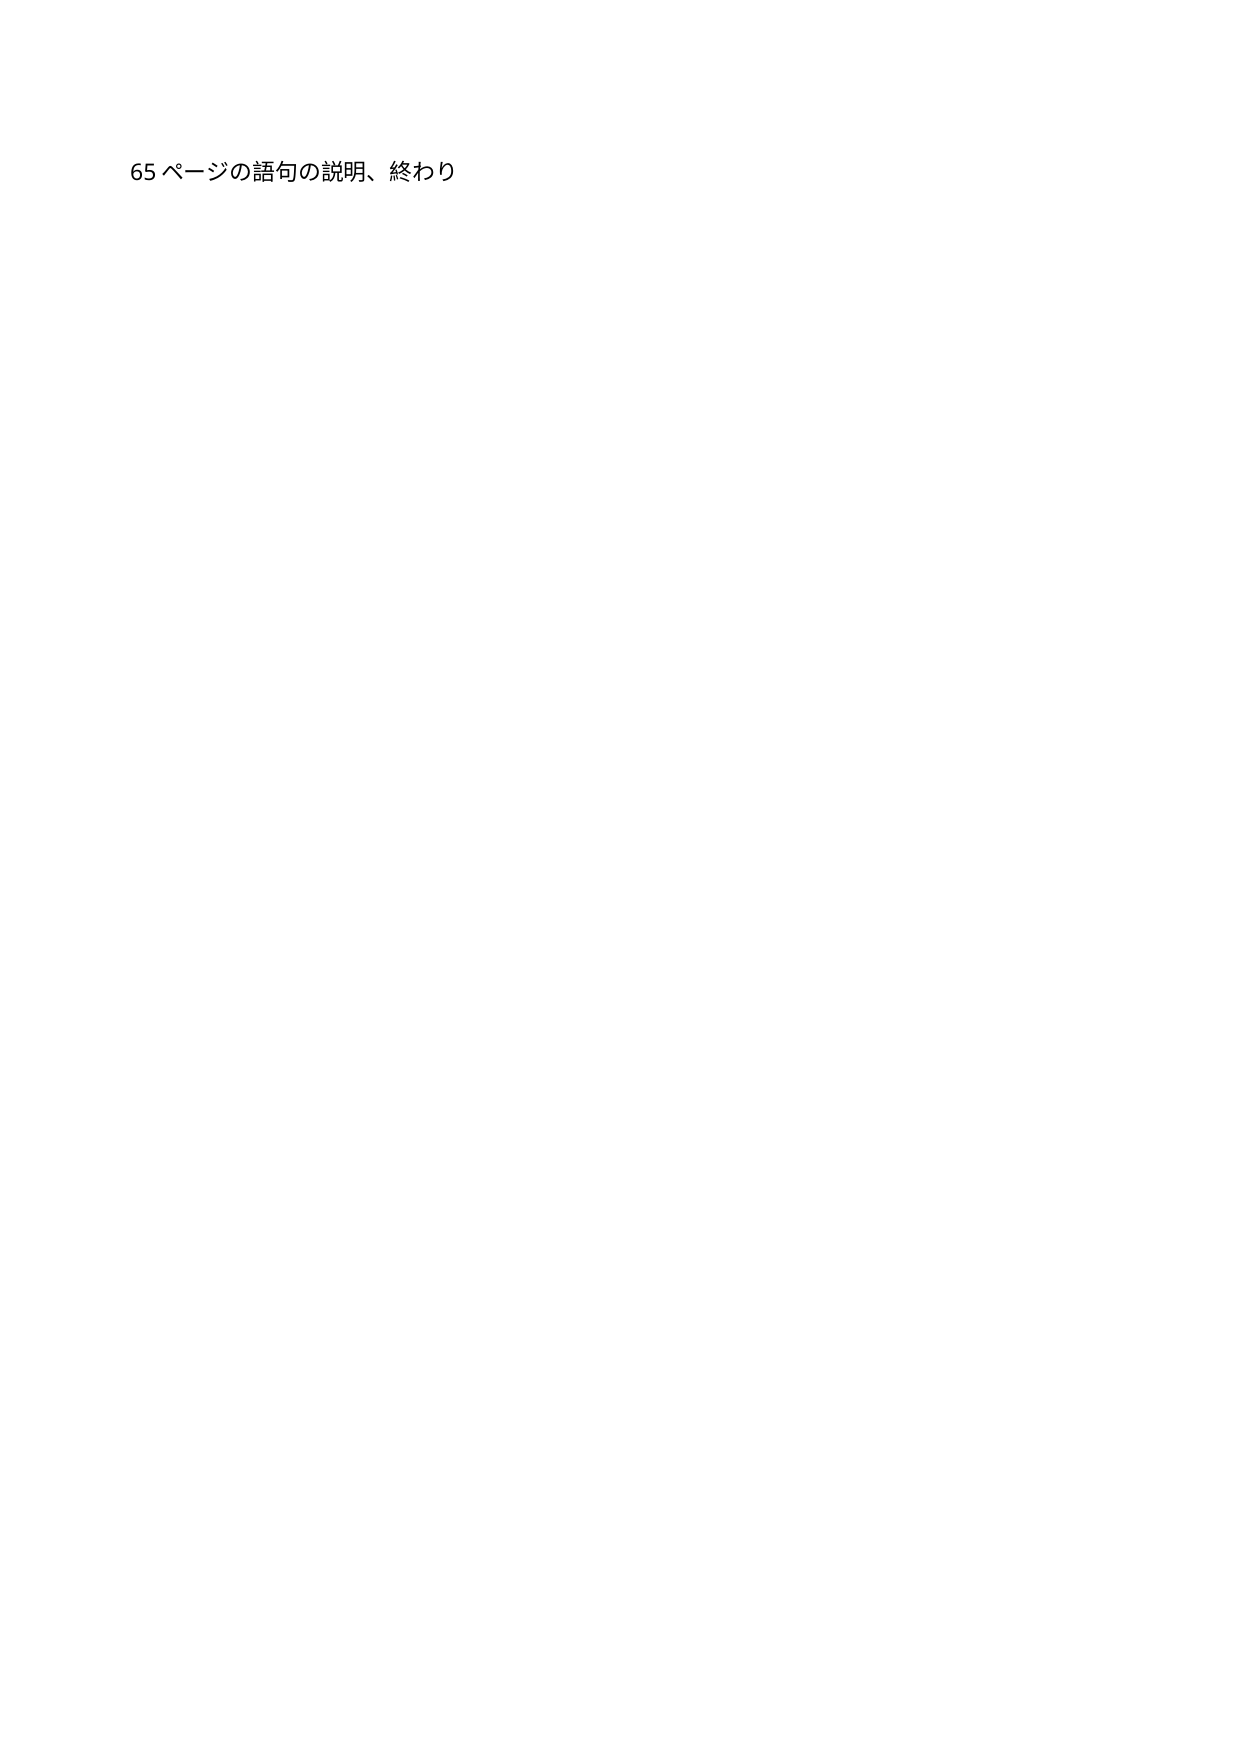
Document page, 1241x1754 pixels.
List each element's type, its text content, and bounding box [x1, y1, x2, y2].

text 65ページの語句の説明、終わり [130, 152, 1110, 189]
